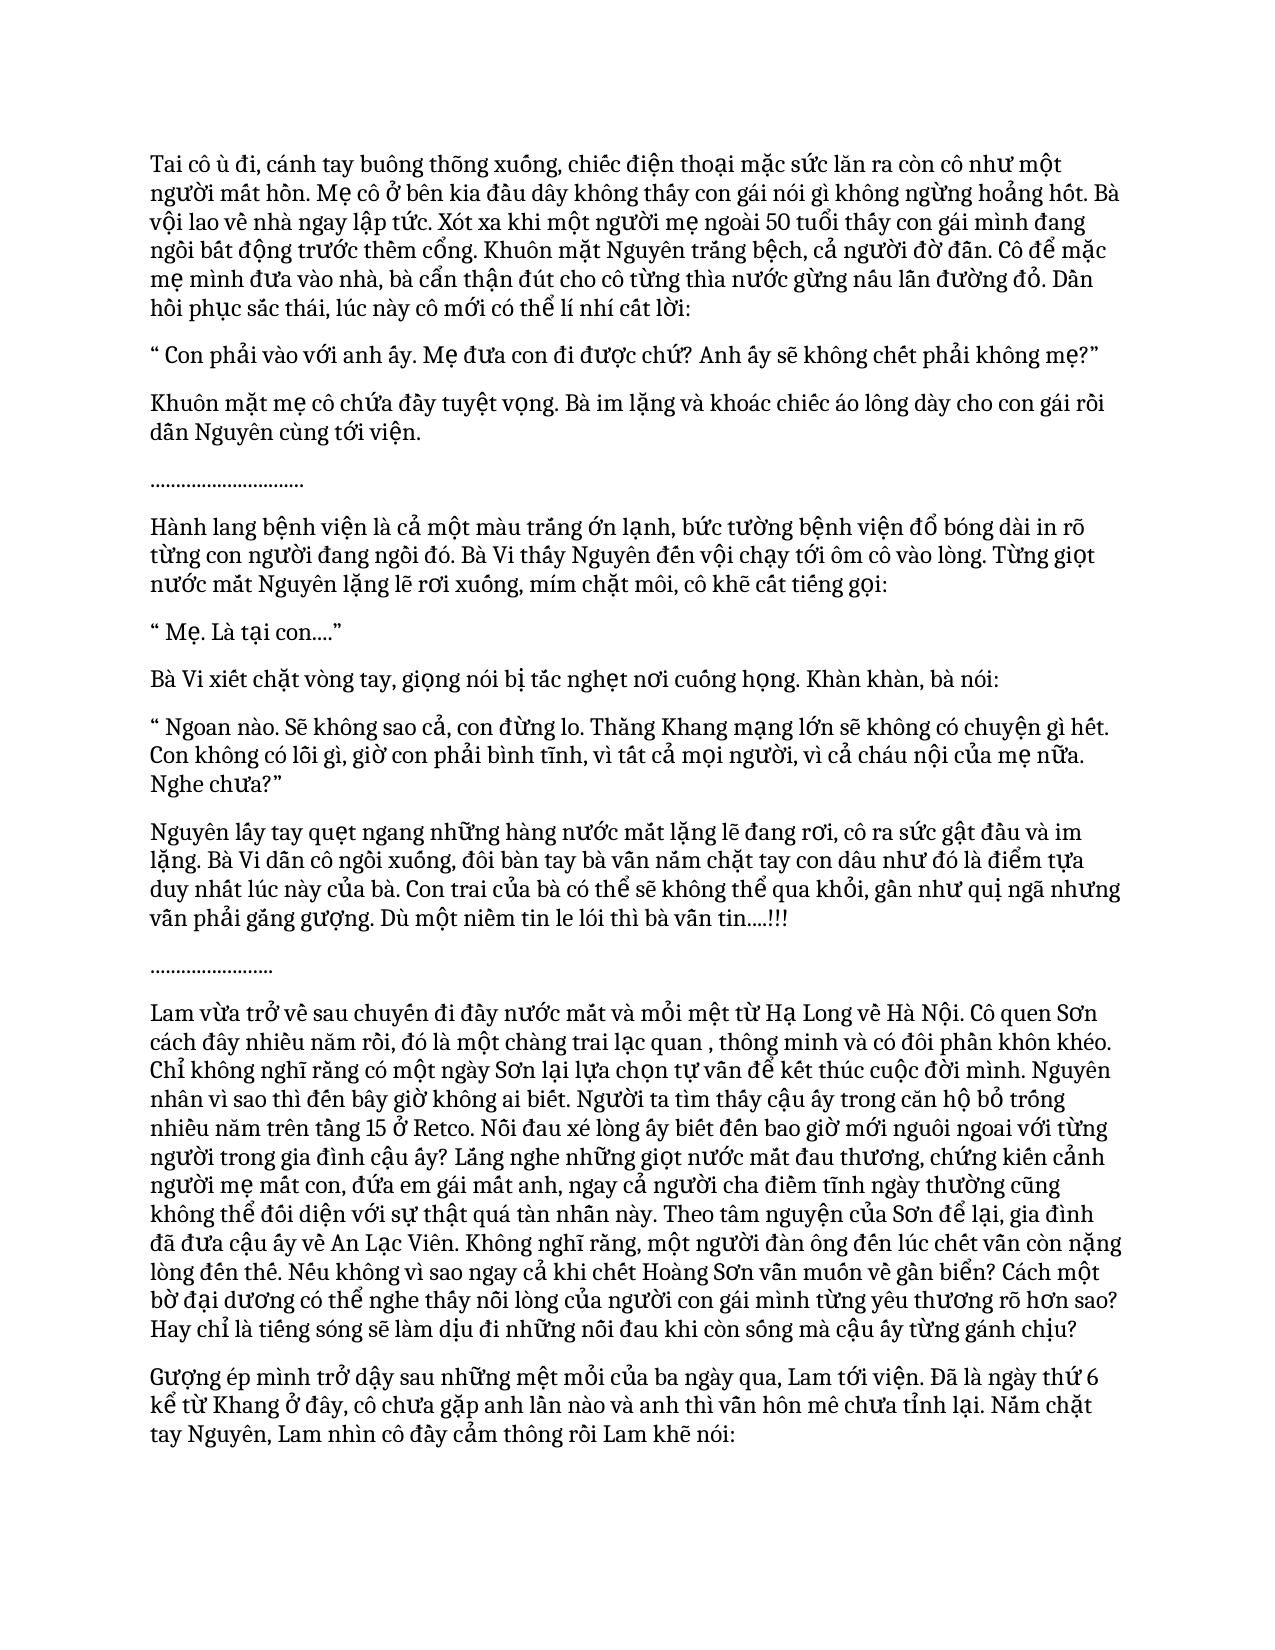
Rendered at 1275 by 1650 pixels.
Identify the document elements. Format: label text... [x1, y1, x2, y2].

text Lam vừa trở về sau chuyến đi đầy nước mắt và mỏi mệt từ Hạ Long về Hà Nội. Cô quen Sơn cách đây nhiều năm rồi, đó là một chàng trai lạc quan , thông minh và có đôi phần khôn khéo. Chỉ không nghĩ rằng có một ngày Sơn lại lựa chọn tự vẫn để kết thúc cuộc đời mình. Nguyên nhân vì sao thì đến bây giờ không ai biết. Người ta tìm thấy cậu ấy trong căn hộ bỏ trống nhiều năm trên tầng 15 ở Retco. Nỗi đau xé lòng ấy biết đến bao giờ mới nguôi ngoai với từng người trong gia đình cậu ấy? Lắng nghe những giọt nước mắt đau thương, chứng kiến cảnh người mẹ mất con, đứa em gái mất anh, ngay cả người cha điềm tĩnh ngày thường cũng không thể đối diện với sự thật quá tàn nhẫn này. Theo tâm nguyện của Sơn để lại, gia đình đã đưa cậu ấy về An Lạc Viên. Không nghĩ rằng, một người đàn ông đến lúc chết vẫn còn nặng lòng đến thế. Nếu không vì sao ngay cả khi chết Hoàng Sơn vẫn muốn về gần biển? Cách một bờ đại dương có thể nghe thấy nỗi lòng của người con gái mình từng yêu thương rõ hơn sao? Hay chỉ là tiếng sóng sẽ làm dịu đi những nỗi đau khi còn sống mà cậu ấy từng gánh chịu? [150, 999, 1125, 1344]
text Nguyên lấy tay quẹt ngang những hàng nước mắt lặng lẽ đang rơi, cô ra sức gật đầu và im lặng. Bà Vi dẫn cô ngồi xuống, đôi bàn tay bà vẫn nắm chặt tay con dâu như đó là điểm tựa duy nhất lúc này của bà. Con trai của bà có thể sẽ không thể qua khỏi, gần như quị ngã nhưng vẫn phải gắng gượng. Dù một niềm tin le lói thì bà vẫn tin....!!! [150, 817, 1125, 932]
text Tai cô ù đi, cánh tay buông thõng xuống, chiếc điện thoại mặc sức lăn ra còn cô như một người mất hồn. Mẹ cô ở bên kia đầu dây không thấy con gái nói gì không ngừng hoảng hốt. Bà vội lao về nhà ngay lập tức. Xót xa khi một người mẹ ngoài 50 tuổi thấy con gái mình đang ngồi bất động trước thềm cổng. Khuôn mặt Nguyên trắng bệch, cả người đờ đẫn. Cô để mặc mẹ mình đưa vào nhà, bà cẩn thận đút cho cô từng thìa nước gừng nấu lẫn đường đỏ. Dần hồi phục sắc thái, lúc này cô mới có thể lí nhí cất lời: [150, 150, 1125, 322]
text Bà Vi xiết chặt vòng tay, giọng nói bị tắc nghẹt nơi cuống họng. Khàn khàn, bà nói: [150, 665, 1125, 694]
text “ Mẹ. Là tại con....” [150, 617, 1125, 646]
text ........................ [150, 951, 1125, 980]
text “ Con phải vào với anh ấy. Mẹ đưa con đi được chứ? Anh ấy sẽ không chết phải không mẹ?” [150, 341, 1125, 370]
text Khuôn mặt mẹ cô chứa đầy tuyệt vọng. Bà im lặng và khoác chiếc áo lông dày cho con gái rồi dẫn Nguyên cùng tới viện. [150, 389, 1125, 446]
text Hành lang bệnh viện là cả một màu trắng ớn lạnh, bức tường bệnh viện đổ bóng dài in rõ từng con người đang ngồi đó. Bà Vi thấy Nguyên đến vội chạy tới ôm cô vào lòng. Từng giọt nước mắt Nguyên lặng lẽ rơi xuống, mím chặt môi, cô khẽ cất tiếng gọi: [150, 512, 1125, 599]
text Gượng ép mình trở dậy sau những mệt mỏi của ba ngày qua, Lam tới viện. Đã là ngày thứ 6 kể từ Khang ở đây, cô chưa gặp anh lần nào và anh thì vẫn hôn mê chưa tỉnh lại. Nắm chặt tay Nguyên, Lam nhìn cô đầy cảm thông rồi Lam khẽ nói: [150, 1362, 1125, 1449]
text “ Ngoan nào. Sẽ không sao cả, con đừng lo. Thằng Khang mạng lớn sẽ không có chuyện gì hết. Con không có lỗi gì, giờ con phải bình tĩnh, vì tất cả mọi người, vì cả cháu nội của mẹ nữa. Nghe chưa?” [150, 712, 1125, 799]
text .............................. [150, 465, 1125, 494]
